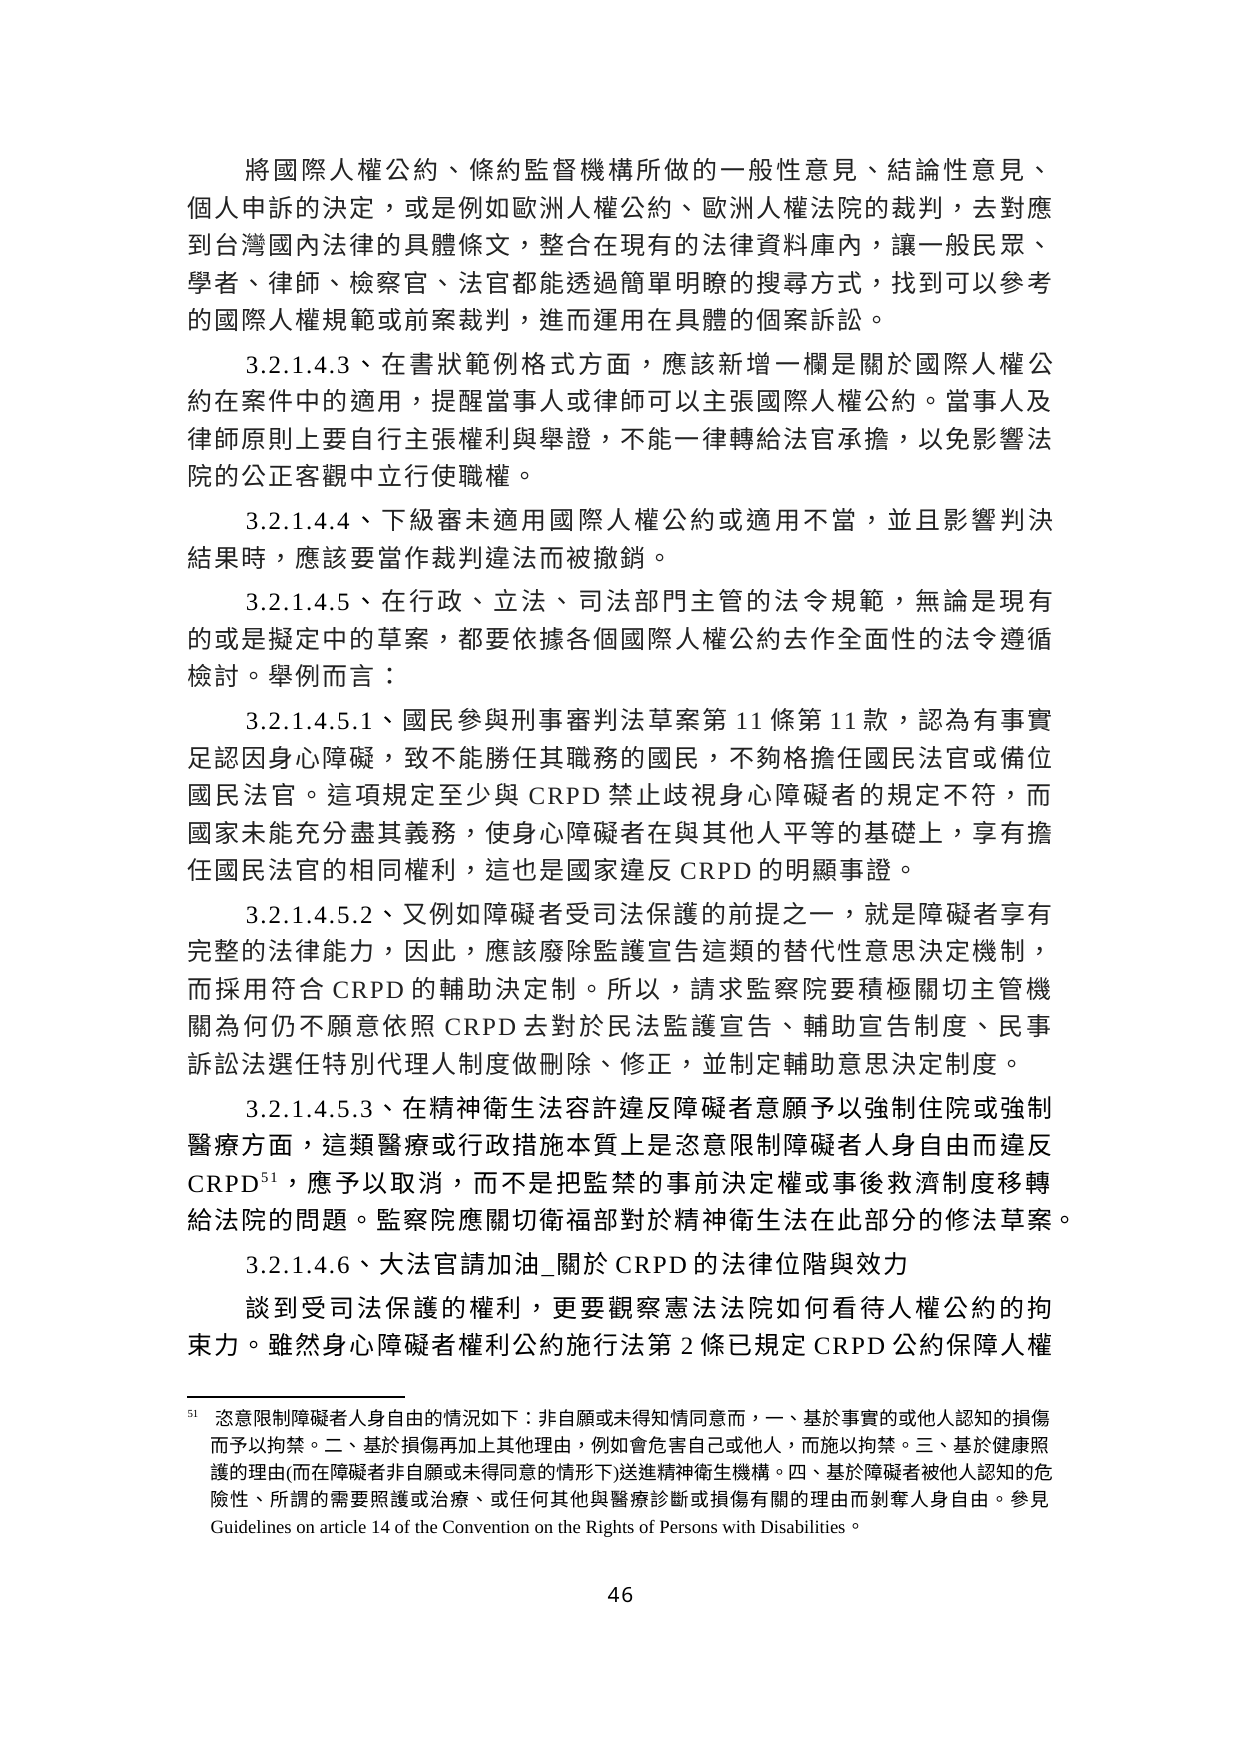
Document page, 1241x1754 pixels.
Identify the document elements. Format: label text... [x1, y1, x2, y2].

text 3.2.1.4.6、大法官請加油_關於CRPD的法律位階與效力 [187, 1244, 1053, 1281]
text 3.2.1.4.5.1、國民參與刑事審判法草案第11條第11款，認為有事實足認因身心障礙，致不能勝任其職務的國民，不夠格擔任國民法官或備位國民法官。這項規定至少與CRPD禁止歧視身心障礙者的規定不符，而國家未能充分盡其義務，使身心障礙者在與其他人平等的基礎上，享有擔任國民法官的相同權利，這也是國家違反CRPD的明顯事證。 [187, 700, 1053, 887]
text 3.2.1.4.5.2、又例如障礙者受司法保護的前提之一，就是障礙者享有完整的法律能力，因此，應該廢除監護宣告這類的替代性意思決定機制，而採用符合CRPD的輔助決定制。所以，請求監察院要積極關切主管機關為何仍不願意依照CRPD去對於民法監護宣告、輔助宣告制度、民事訴訟法選任特別代理人制度做刪除、修正，並制定輔助意思決定制度。 [187, 894, 1053, 1081]
text 3.2.1.4.4、下級審未適用國際人權公約或適用不當，並且影響判決結果時，應該要當作裁判違法而被撤銷。 [187, 500, 1053, 575]
text 3.2.1.4.5.3、在精神衛生法容許違反障礙者意願予以強制住院或強制醫療方面，這類醫療或行政措施本質上是恣意限制障礙者人身自由而違反CRPD，應予以取消，而不是把監禁的事前決定權或事後救濟制度移轉給法院的問題。監察院應關切衛福部對於精神衛生法在此部分的修法草案。 [187, 1087, 1053, 1237]
text 3.2.1.4.3、在書狀範例格式方面，應該新增一欄是關於國際人權公約在案件中的適用，提醒當事人或律師可以主張國際人權公約。當事人及律師原則上要自行主張權利與舉證，不能一律轉給法官承擔，以免影響法院的公正客觀中立行使職權。 [187, 344, 1053, 494]
text 3.2.1.4.5、在行政、立法、司法部門主管的法令規範，無論是現有的或是擬定中的草案，都要依據各個國際人權公約去作全面性的法令遵循檢討。舉例而言： [187, 581, 1053, 694]
text 將國際人權公約、條約監督機構所做的一般性意見、結論性意見、個人申訴的決定，或是例如歐洲人權公約、歐洲人權法院的裁判，去對應到台灣國內法律的具體條文，整合在現有的法律資料庫內，讓一般民眾、學者、律師、檢察官、法官都能透過簡單明瞭的搜尋方式，找到可以參考的國際人權規範或前案裁判，進而運用在具體的個案訴訟。 [187, 150, 1053, 337]
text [187, 1287, 1053, 1362]
